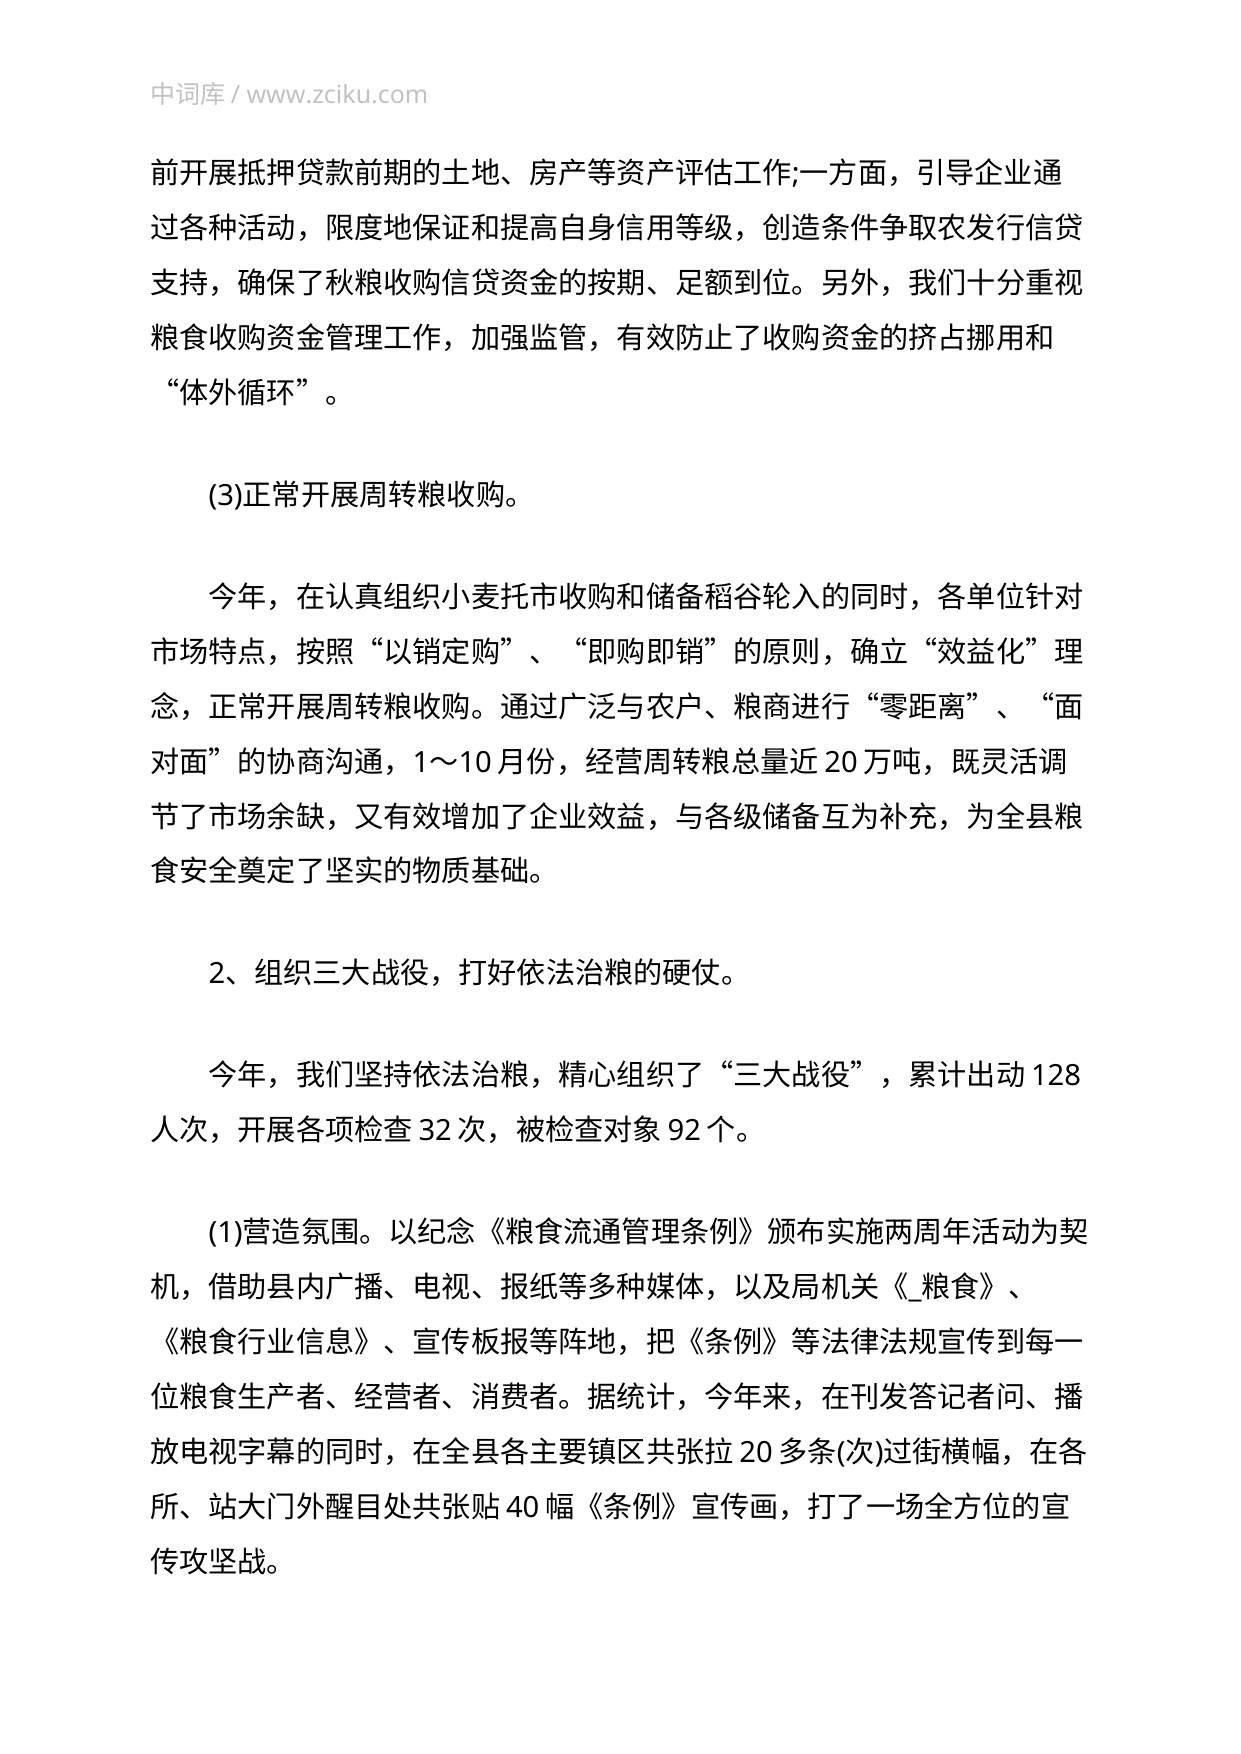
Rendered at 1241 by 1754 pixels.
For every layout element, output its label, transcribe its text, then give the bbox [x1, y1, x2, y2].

text 今年，在认真组织小麦托市收购和储备稻谷轮入的同时，各单位针对市场特点，按照“以销定购”、“即购即销”的原则，确立“效益化”理念，正常开展周转粮收购。通过广泛与农户、粮商进行“零距离”、“面对面”的协商沟通，1～10月份，经营周转粮总量近20万吨，既灵活调节了市场余缺，又有效增加了企业效益，与各级储备互为补充，为全县粮食安全奠定了坚实的物质基础。 [150, 573, 1090, 890]
text (1)营造氛围。以纪念《粮食流通管理条例》颁布实施两周年活动为契机，借助县内广播、电视、报纸等多种媒体，以及局机关《_粮食》、《粮食行业信息》、宣传板报等阵地，把《条例》等法律法规宣传到每一位粮食生产者、经营者、消费者。据统计，今年来，在刊发答记者问、播放电视字幕的同时，在全县各主要镇区共张拉20多条(次)过街横幅，在各所、站大门外醒目处共张贴40幅《条例》宣传画，打了一场全方位的宣传攻坚战。 [150, 1209, 1090, 1581]
text 今年，我们坚持依法治粮，精心组织了“三大战役”，累计出动128人次，开展各项检查32次，被检查对象92个。 [150, 1052, 1090, 1149]
text (3)正常开展周转粮收购。 [150, 471, 1090, 514]
text 2、组织三大战役，打好依法治粮的硬仗。 [150, 950, 1090, 992]
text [150, 150, 1090, 412]
